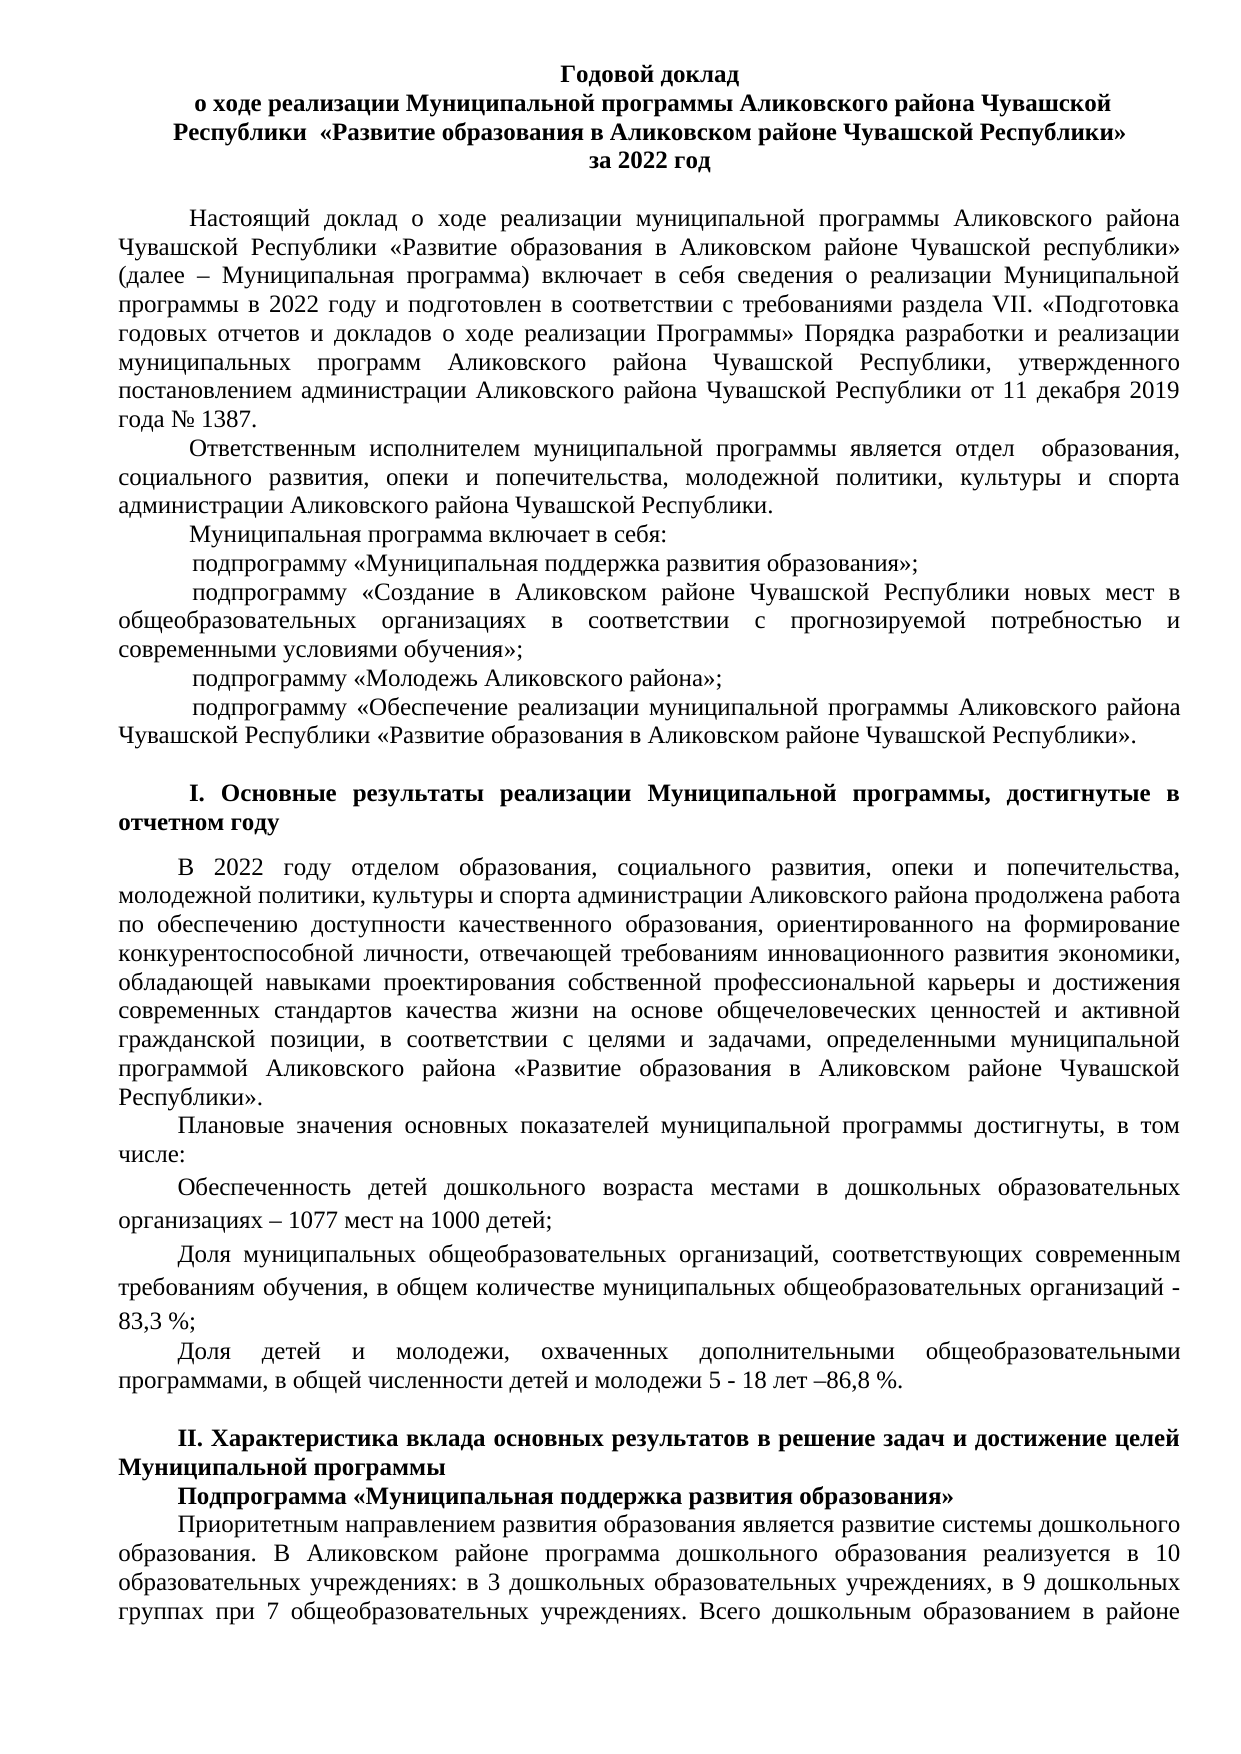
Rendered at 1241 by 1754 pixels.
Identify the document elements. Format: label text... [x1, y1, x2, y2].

text Ответственным исполнителем муниципальной программы является отдел образования, социального развития, опеки и попечительства, молодежной политики, культуры и спорта администрации Аликовского района Чувашской Республики. [118, 433, 1181, 519]
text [118, 1509, 1181, 1624]
text о ходе реализации Муниципальной программы Аликовского района Чувашской Республики «Развитие образования в Аликовском районе Чувашской Республики» [118, 88, 1181, 145]
text подпрограмму «Муниципальная поддержка развития образования»; [118, 548, 1181, 577]
text Доля муниципальных общеобразовательных организаций, соответствующих современным требованиям обучения, в общем количестве муниципальных общеобразовательных организаций - 83,3 %; [118, 1235, 1181, 1336]
text Настоящий доклад о ходе реализации муниципальной программы Аликовского района Чувашской Республики «Развитие образования в Аликовском районе Чувашской республики» (далее – Муниципальная программа) включает в себя сведения о реализации Муниципальной программы в 2022 году и подготовлен в соответствии с требованиями раздела VII. «Подготовка годовых отчетов и докладов о ходе реализации Программы» Порядка разработки и реализации муниципальных программ Аликовского района Чувашской Республики, утвержденного постановлением администрации Аликовского района Чувашской Республики от 11 декабря 2019 года № 1387. [118, 203, 1181, 433]
text Муниципальная программа включает в себя: [118, 519, 1181, 548]
text Подпрограмма «Муниципальная поддержка развития образования» [118, 1481, 1181, 1509]
text подпрограмму «Обеспечение реализации муниципальной программы Аликовского района Чувашской Республики «Развитие образования в Аликовском районе Чувашской Республики». [118, 692, 1181, 749]
text II. Характеристика вклада основных результатов в решение задач и достижение целей Муниципальной программы [118, 1423, 1181, 1481]
text I. Основные результаты реализации Муниципальной программы, достигнутые в отчетном году [118, 778, 1181, 835]
text Плановые значения основных показателей муниципальной программы достигнуты, в том числе: [118, 1111, 1181, 1168]
text подпрограмму «Создание в Аликовском районе Чувашской Республики новых мест в общеобразовательных организациях в соответствии с прогнозируемой потребностью и современными условиями обучения»; [118, 577, 1181, 663]
text за 2022 год [118, 145, 1181, 174]
text подпрограмму «Молодежь Аликовского района»; [118, 663, 1181, 692]
text Годовой доклад [118, 59, 1181, 88]
text В 2022 году отделом образования, социального развития, опеки и попечительства, молодежной политики, культуры и спорта администрации Аликовского района продолжена работа по обеспечению доступности качественного образования, ориентированного на формирование конкурентоспособной личности, отвечающей требованиям инновационного развития экономики, обладающей навыками проектирования собственной профессиональной карьеры и достижения современных стандартов качества жизни на основе общечеловеческих ценностей и активной гражданской позиции, в соответствии с целями и задачами, определенными муниципальной программой Аликовского района «Развитие образования в Аликовском районе Чувашской Республики». [118, 852, 1181, 1111]
text Обеспеченность детей дошкольного возраста местами в дошкольных образовательных организациях – 1077 мест на 1000 детей; [118, 1168, 1181, 1235]
text Доля детей и молодежи, охваченных дополнительными общеобразовательными программами, в общей численности детей и молодежи 5 - 18 лет –86,8 %. [118, 1336, 1181, 1394]
